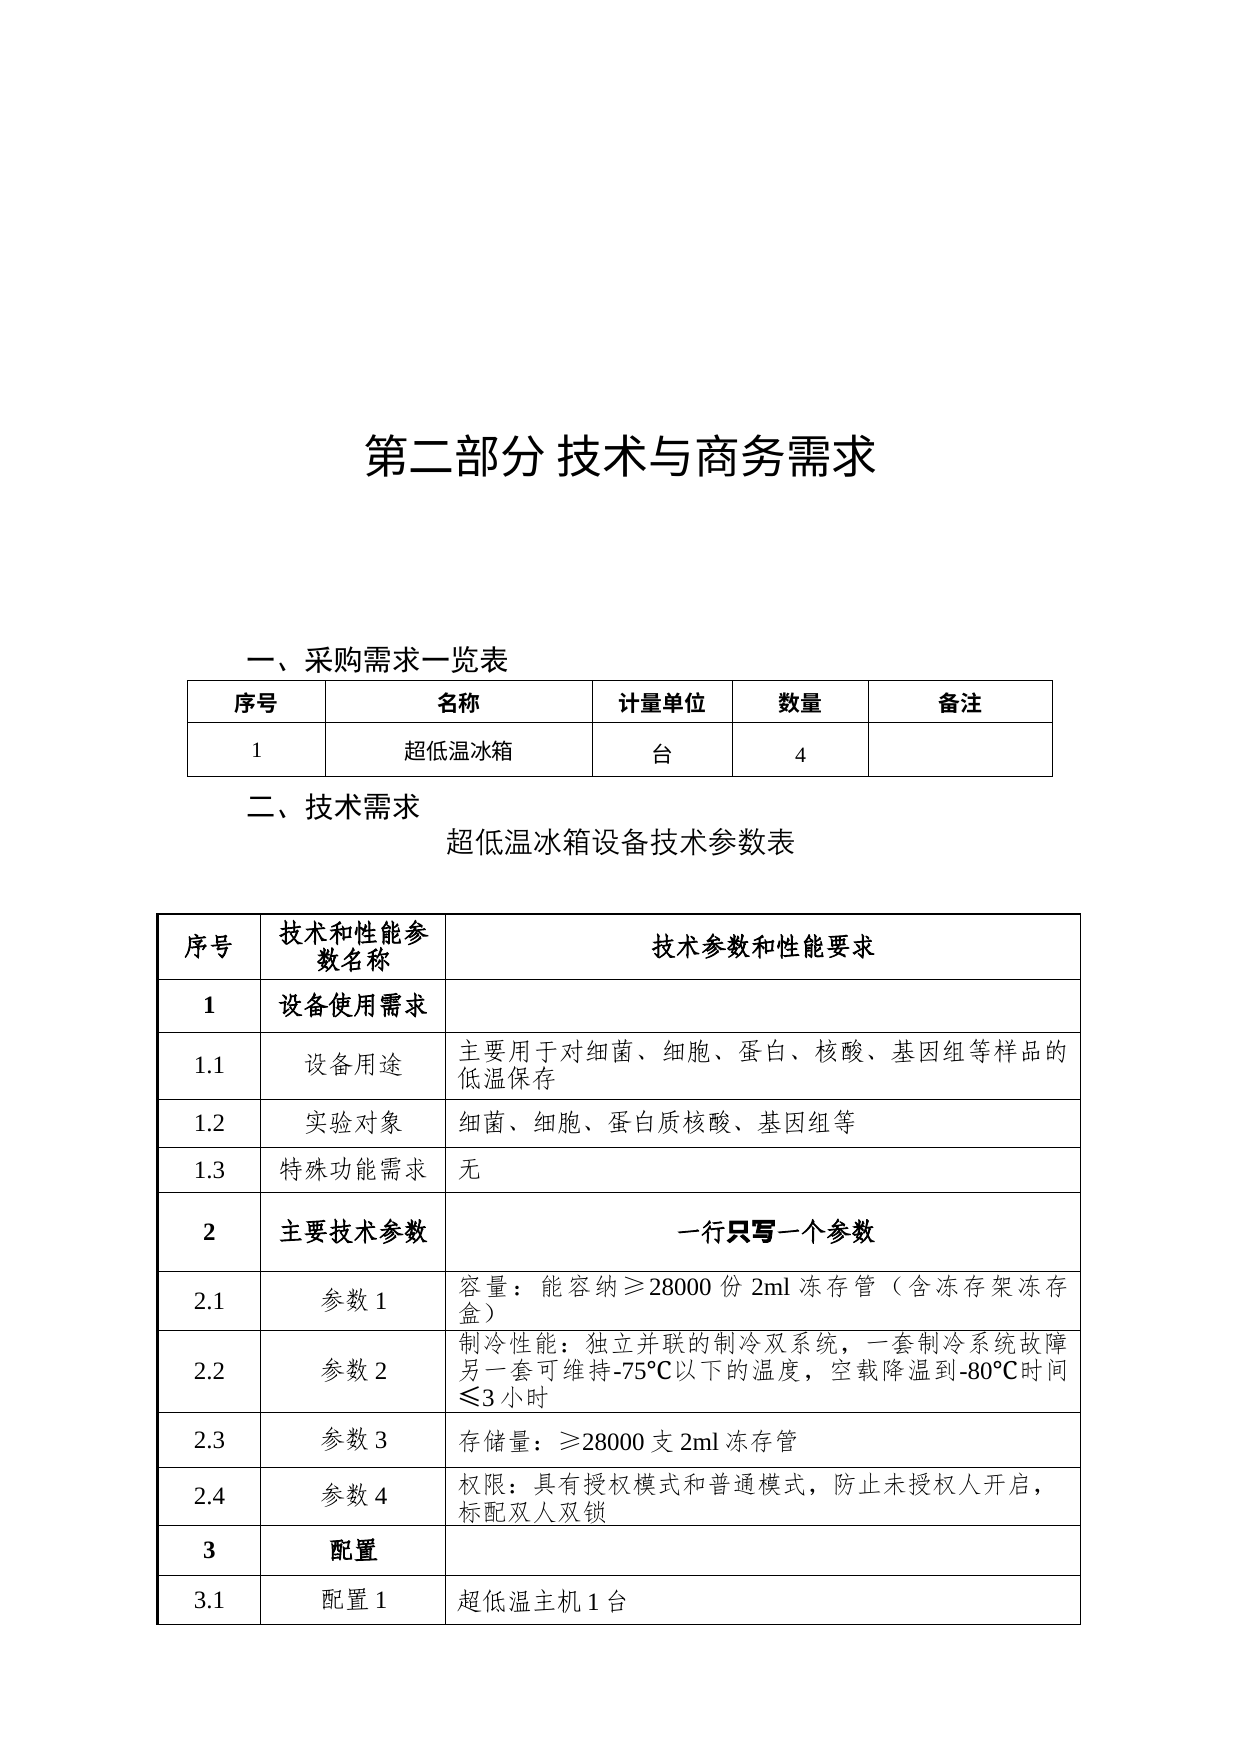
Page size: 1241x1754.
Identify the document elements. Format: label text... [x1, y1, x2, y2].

table_cell 主要技术参数 [261, 1193, 445, 1271]
table_cell 设备使用需求 [261, 980, 445, 1032]
table_cell 实验对象 [261, 1100, 445, 1147]
list 采购需求一览表 [187, 630, 1053, 680]
table_cell 1.2 [159, 1100, 260, 1147]
table_cell 台 [593, 723, 732, 776]
table_header 计量单位 [593, 681, 732, 722]
table_cell 3 [159, 1526, 260, 1575]
text 超低温冰箱设备技术参数表 [187, 827, 1053, 860]
table_cell 配置1 [261, 1576, 445, 1624]
table_cell 容量：能容纳≥28000份2ml冻存管（含冻存架冻存盒） [446, 1272, 1080, 1330]
table_header 技术和性能参数名称 [261, 915, 445, 979]
table_cell 超低温主机1台 [446, 1576, 1080, 1624]
table_cell 制冷性能：独立并联的制冷双系统，一套制冷系统故障另一套可维持-75℃以下的温度，空载降温到-80℃时间≤3小时 [446, 1331, 1080, 1412]
table_cell 特殊功能需求 [261, 1148, 445, 1192]
table_cell 存储量：≥28000支 2ml冻存管 [446, 1413, 1080, 1467]
table_cell 3.1 [159, 1576, 260, 1624]
table_cell 参数2 [261, 1331, 445, 1412]
list 技术需求 [187, 777, 1053, 827]
table_cell 参数3 [261, 1413, 445, 1467]
table_cell [446, 980, 1080, 1032]
table_cell 配置 [261, 1526, 445, 1575]
table_cell 1.3 [159, 1148, 260, 1192]
table_cell 主要用于对细菌、细胞、蛋白、核酸、基因组等样品的低温保存 [446, 1033, 1080, 1098]
table_header 序号 [159, 915, 260, 979]
table_cell 参数1 [261, 1272, 445, 1330]
table_cell 参数4 [261, 1468, 445, 1525]
table_cell 超低温冰箱 [326, 723, 592, 776]
table_cell 2 [159, 1193, 260, 1271]
table_cell 1 [159, 980, 260, 1032]
table_header 数量 [733, 681, 868, 722]
table_cell 1 [188, 723, 325, 776]
table_cell 1.1 [159, 1033, 260, 1098]
table_cell 权限：具有授权模式和普通模式，防止未授权人开启，标配双人双锁 [446, 1468, 1080, 1525]
table_header 备注 [869, 681, 1052, 722]
table_cell [869, 723, 1052, 776]
table_header 技术参数和性能要求 [446, 915, 1080, 979]
table_cell 细菌、细胞、蛋白质核酸、基因组等 [446, 1100, 1080, 1147]
table_cell 设备用途 [261, 1033, 445, 1098]
table_cell 2.1 [159, 1272, 260, 1330]
table_cell 一行只写一个参数 [446, 1193, 1080, 1271]
table_cell 4 [733, 723, 868, 776]
table_cell 2.4 [159, 1468, 260, 1525]
table_cell 2.3 [159, 1413, 260, 1467]
table_cell [446, 1526, 1080, 1575]
table_cell 无 [446, 1148, 1080, 1192]
table_header 名称 [326, 681, 592, 722]
table_header 序号 [188, 681, 325, 722]
subtitle 技术与商务需求 [187, 405, 1053, 502]
table_cell 2.2 [159, 1331, 260, 1412]
